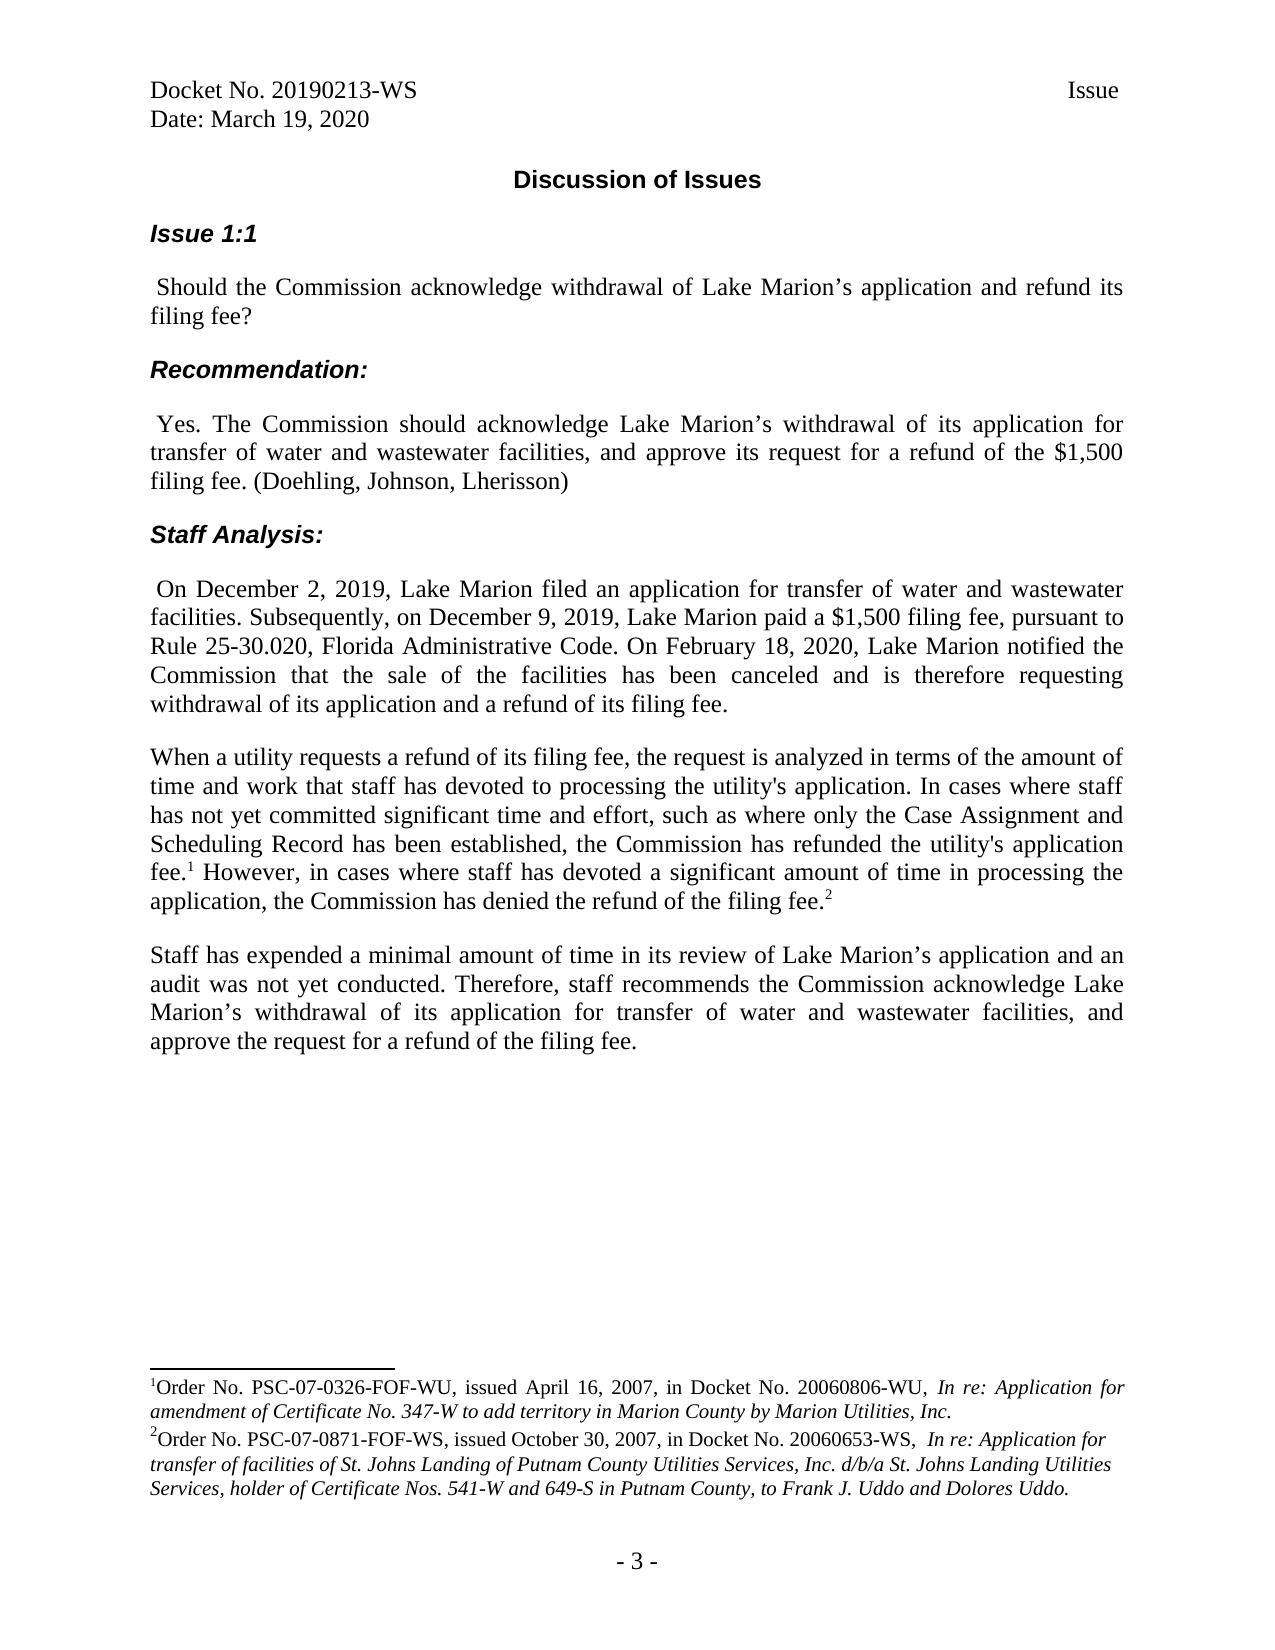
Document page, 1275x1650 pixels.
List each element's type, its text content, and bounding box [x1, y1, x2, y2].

text Yes. The Commission should acknowledge Lake Marion’s withdrawal of its application for transfer of water and wastewater facilities, and approve its request for a refund of the $1,500 filing fee. (Doehling, Johnson, Lherisson) [150, 409, 1125, 495]
text Staff has expended a minimal amount of time in its review of Lake Marion’s application and an audit was not yet conducted. Therefore, staff recommends the Commission acknowledge Lake Marion’s withdrawal of its application for transfer of water and wastewater facilities, and approve the request for a refund of the filing fee. [150, 940, 1125, 1055]
text Should the Commission acknowledge withdrawal of Lake Marion’s application and refund its filing fee? [150, 272, 1125, 330]
subtitle Staff Analysis: [150, 520, 1125, 549]
subtitle Issue 1: [150, 219, 1125, 247]
subtitle Recommendation: [150, 355, 1125, 384]
text When a utility requests a refund of its filing fee, the request is analyzed in terms of the amount of time and work that staff has devoted to processing the utility's application. In cases where staff has not yet committed significant time and effort, such as where only the Case Assignment and Scheduling Record has been established, the Commission has refunded the utility's application fee. However, in cases where staff has devoted a significant amount of time in processing the application, the Commission has denied the refund of the filing fee. [150, 742, 1125, 915]
text On December 2, 2019, Lake Marion filed an application for transfer of water and wastewater facilities. Subsequently, on December 9, 2019, Lake Marion paid a $1,500 filing fee, pursuant to Rule 25-30.020, Florida Administrative Code. On February 18, 2020, Lake Marion notified the Commission that the sale of the facilities has been canceled and is therefore requesting withdrawal of its application and a refund of its filing fee. [150, 574, 1125, 717]
subtitle Discussion of Issues [150, 165, 1125, 194]
